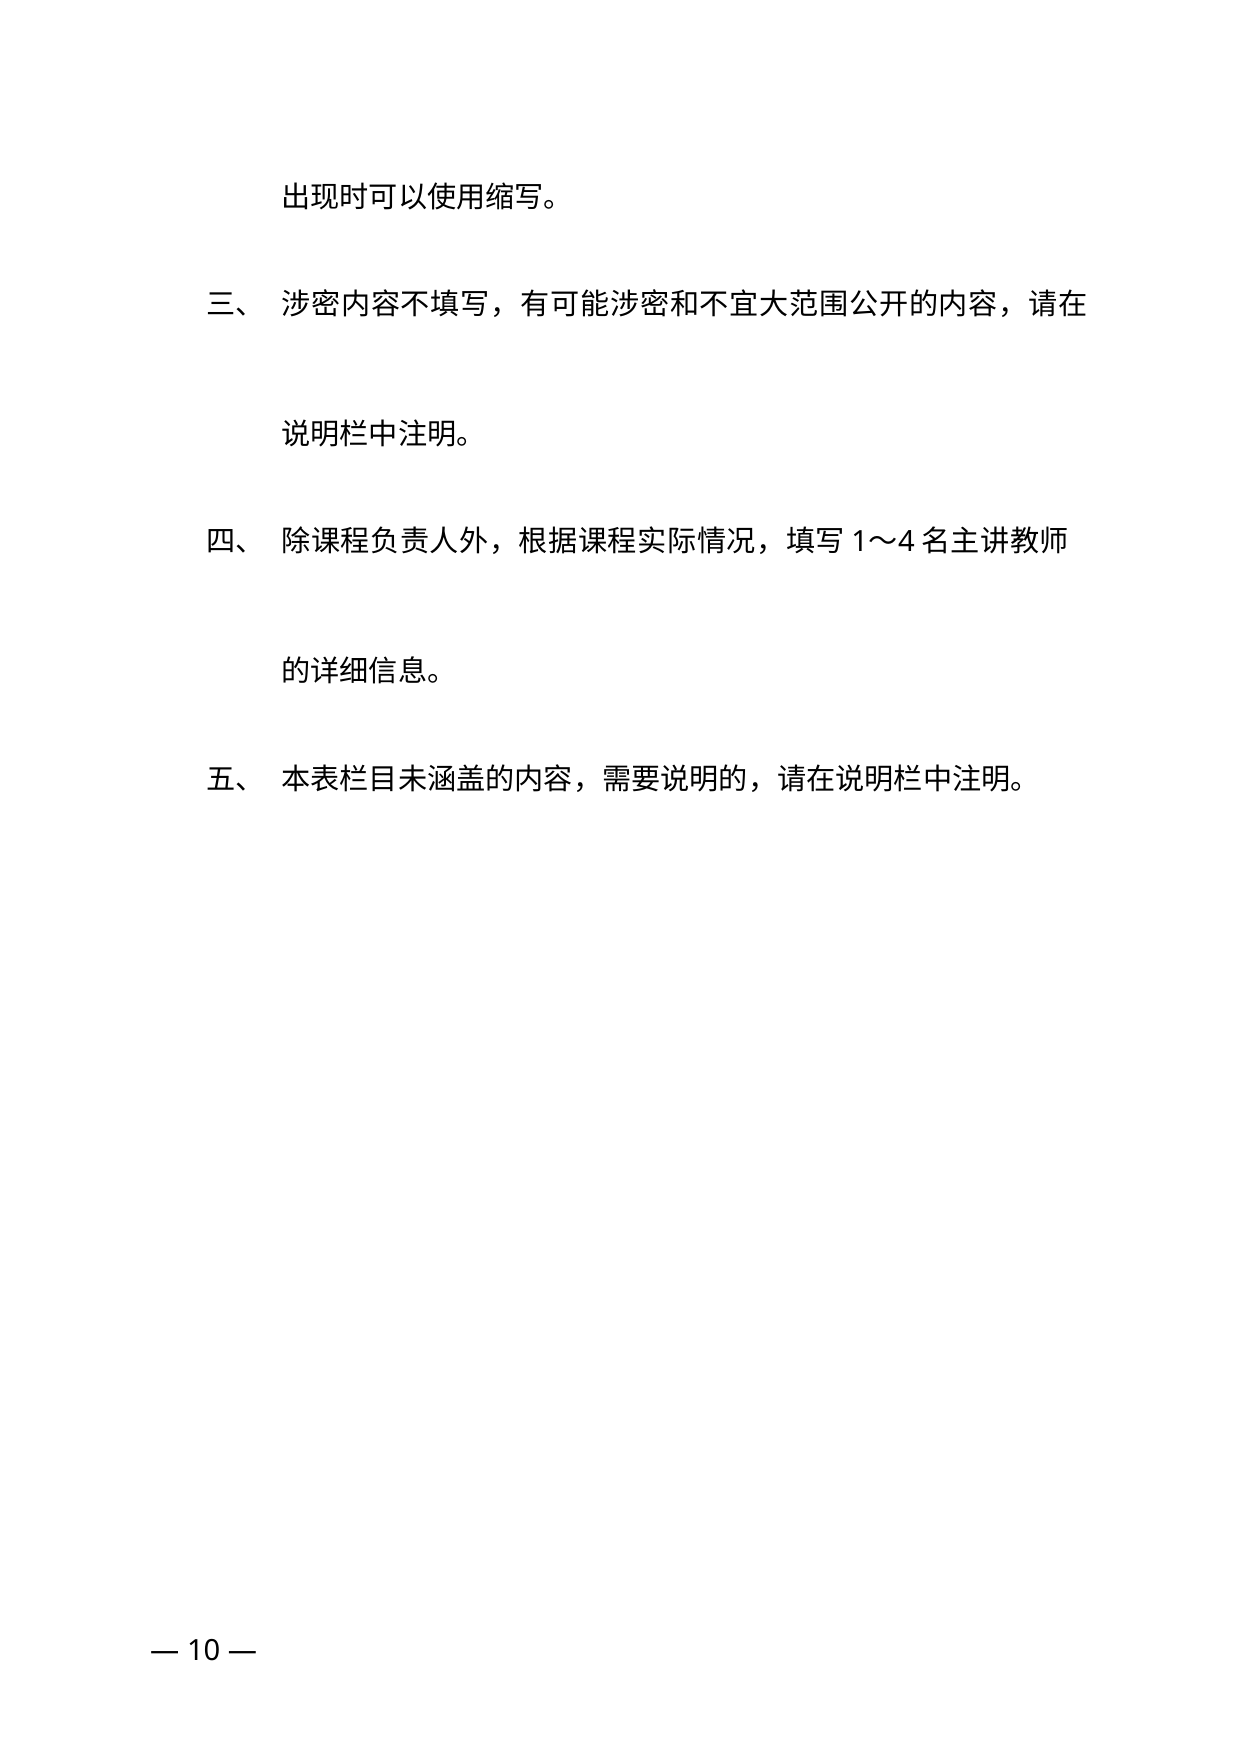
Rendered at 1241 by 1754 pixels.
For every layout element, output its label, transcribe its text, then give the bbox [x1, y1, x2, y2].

list 除课程负责人外，根据课程实际情况，填写1～4名主讲教师的详细信息。 [206, 507, 1069, 702]
list 涉密内容不填写，有可能涉密和不宜大范围公开的内容，请在说明栏中注明。 [206, 269, 1088, 464]
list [206, 162, 1088, 227]
list 本表栏目未涵盖的内容，需要说明的，请在说明栏中注明。 [206, 744, 1088, 809]
